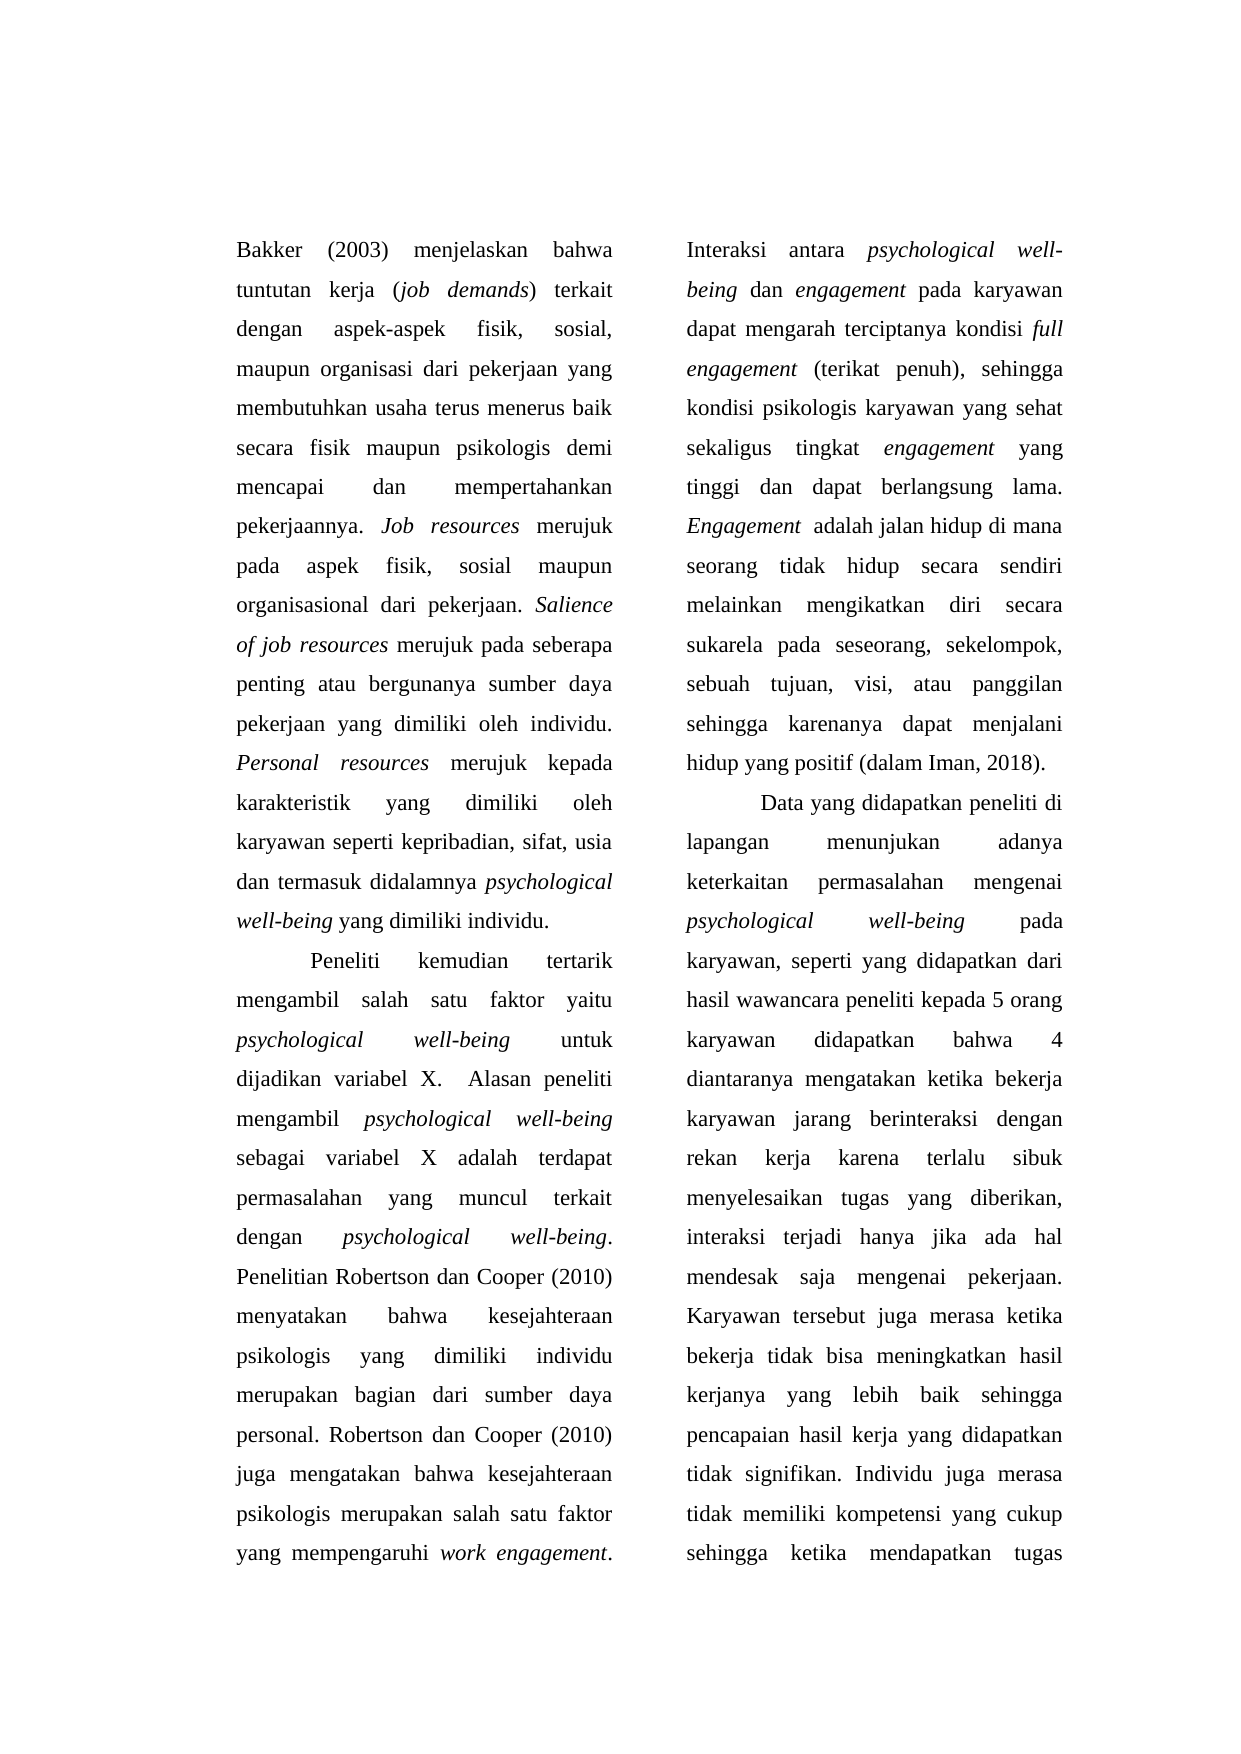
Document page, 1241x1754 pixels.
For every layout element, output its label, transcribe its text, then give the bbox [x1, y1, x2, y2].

text Peneliti kemudian tertarik mengambil salah satu faktor yaitu psychological well-being untuk dijadikan variabel X. Alasan peneliti mengambil psychological well-being sebagai variabel X adalah terdapat permasalahan yang muncul terkait dengan psychological well-being. Penelitian Robertson dan Cooper (2010) menyatakan bahwa kesejahteraan psikologis yang dimiliki individu merupakan bagian dari sumber daya personal. Robertson dan Cooper (2010) juga mengatakan bahwa kesejahteraan psikologis merupakan salah satu faktor yang mempengaruhi work engagement. Interaksi antara psychological well-being dan engagement pada karyawan dapat mengarah terciptanya kondisi full engagement (terikat penuh), sehingga kondisi psikologis karyawan yang sehat sekaligus tingkat engagement yang tinggi dan dapat berlangsung lama. Engagement adalah jalan hidup di mana seorang tidak hidup secara sendiri melainkan mengikatkan diri secara sukarela pada seseorang, sekelompok, sebuah tujuan, visi, atau panggilan sehingga karenanya dapat menjalani hidup yang positif (dalam Iman, 2018). [686, 236, 1063, 776]
text Peneliti kemudian tertarik mengambil salah satu faktor yaitu psychological well-being untuk dijadikan variabel X. Alasan peneliti mengambil psychological well-being sebagai variabel X adalah terdapat permasalahan yang muncul terkait dengan psychological well-being. Penelitian Robertson dan Cooper (2010) menyatakan bahwa kesejahteraan psikologis yang dimiliki individu merupakan bagian dari sumber daya personal. Robertson dan Cooper (2010) juga mengatakan bahwa kesejahteraan psikologis merupakan salah satu faktor yang mempengaruhi work engagement. Interaksi antara psychological well-being dan engagement pada karyawan dapat mengarah terciptanya kondisi full engagement (terikat penuh), sehingga kondisi psikologis karyawan yang sehat sekaligus tingkat engagement yang tinggi dan dapat berlangsung lama. Engagement adalah jalan hidup di mana seorang tidak hidup secara sendiri melainkan mengikatkan diri secara sukarela pada seseorang, sekelompok, sebuah tujuan, visi, atau panggilan sehingga karenanya dapat menjalani hidup yang positif (dalam Iman, 2018). [236, 947, 613, 1565]
